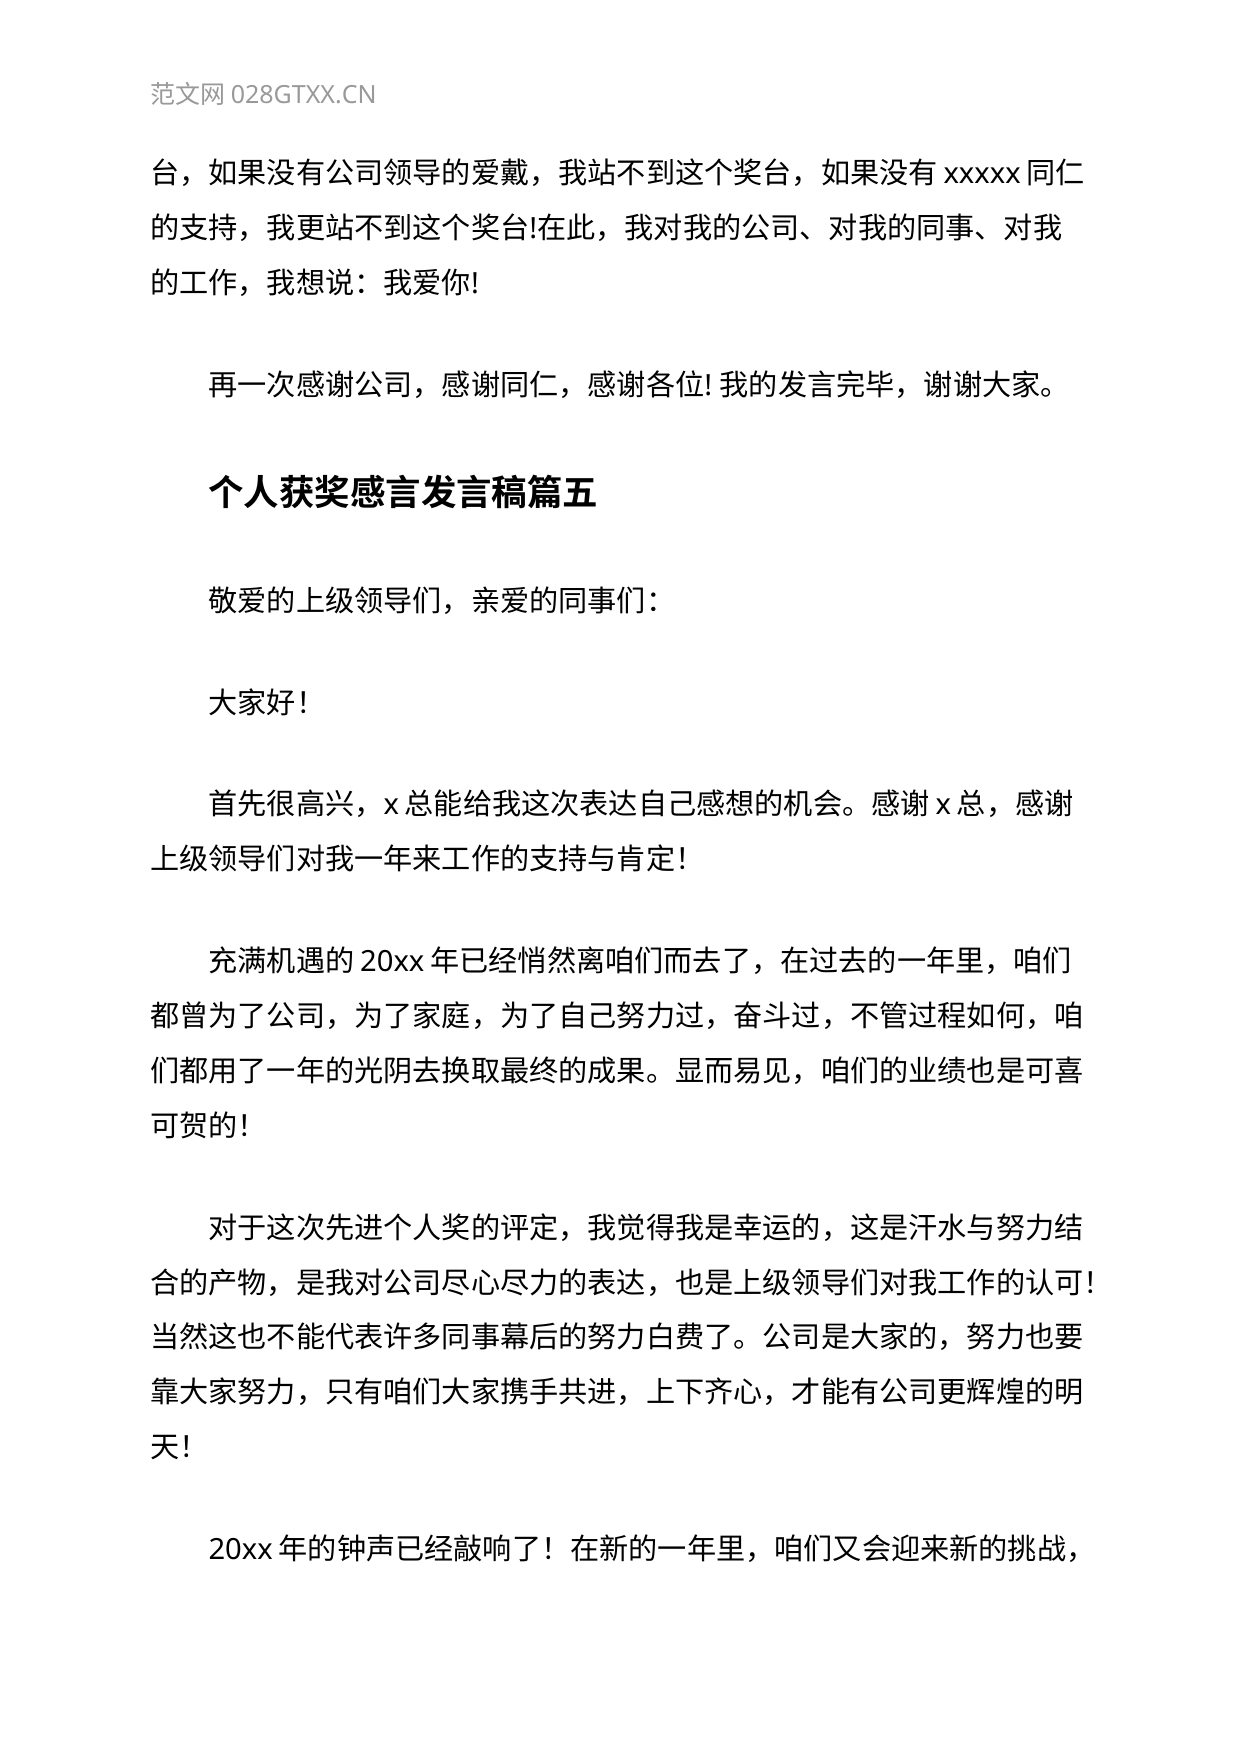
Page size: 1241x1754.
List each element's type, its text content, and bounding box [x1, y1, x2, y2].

text 充满机遇的20xx年已经悄然离咱们而去了，在过去的一年里，咱们都曾为了公司，为了家庭，为了自己努力过，奋斗过，不管过程如何，咱们都用了一年的光阴去换取最终的成果。显而易见，咱们的业绩也是可喜可贺的！ [150, 938, 1090, 1145]
text 首先很高兴，x总能给我这次表达自己感想的机会。感谢x总，感谢上级领导们对我一年来工作的支持与肯定！ [150, 781, 1090, 878]
text 个人获奖感言发言稿篇五 [150, 464, 1090, 515]
text 再一次感谢公司，感谢同仁，感谢各位! 我的发言完毕，谢谢大家。 [150, 362, 1090, 404]
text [150, 150, 1090, 302]
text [150, 1526, 1090, 1568]
text 敬爱的上级领导们，亲爱的同事们： [150, 577, 1090, 620]
text 大家好！ [150, 679, 1090, 721]
text 对于这次先进个人奖的评定，我觉得我是幸运的，这是汗水与努力结合的产物，是我对公司尽心尽力的表达，也是上级领导们对我工作的认可！当然这也不能代表许多同事幕后的努力白费了。公司是大家的，努力也要靠大家努力，只有咱们大家携手共进，上下齐心，才能有公司更辉煌的明天！ [150, 1204, 1090, 1466]
